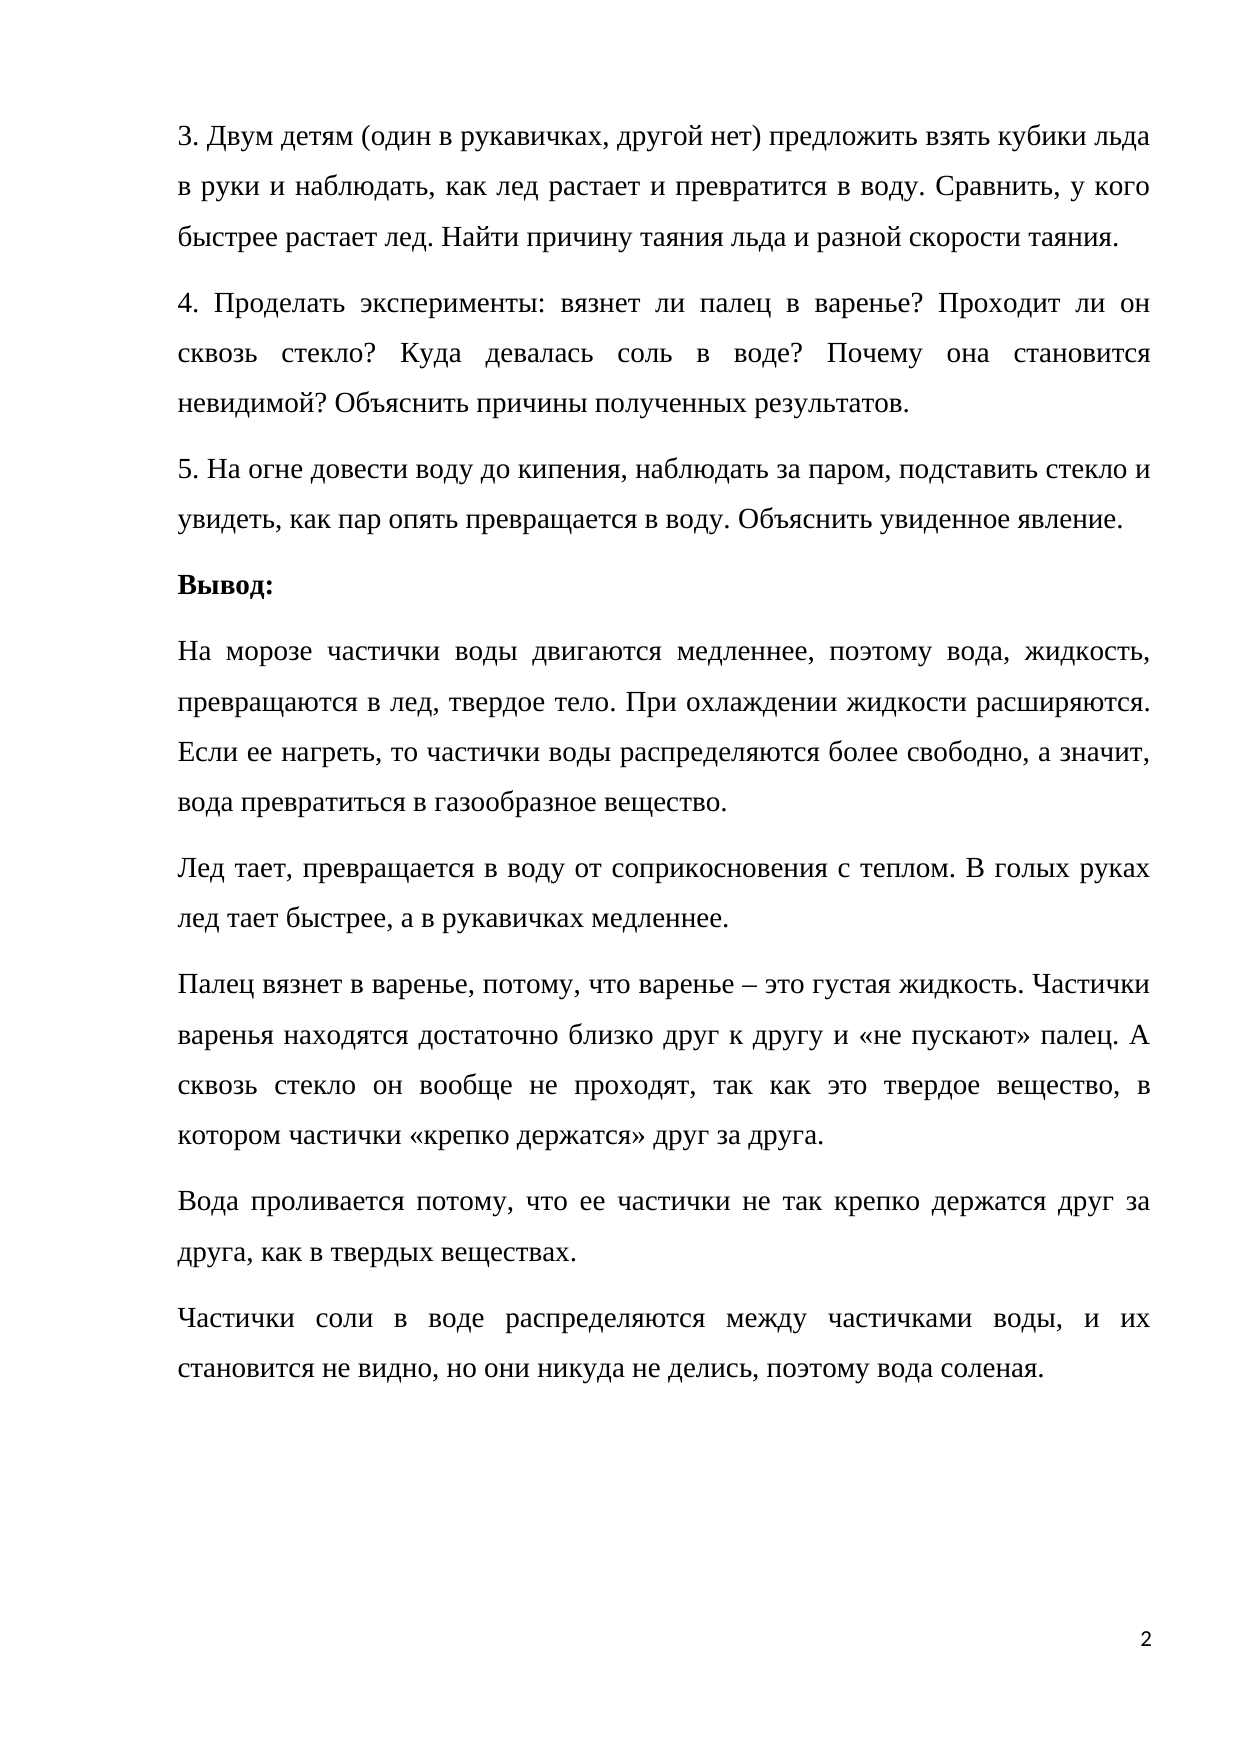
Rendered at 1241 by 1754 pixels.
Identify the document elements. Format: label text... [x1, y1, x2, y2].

text Частички соли в воде распределяются между частичками воды, и их становится не видно, но они никуда не делись, поэтому вода соленая. [177, 1300, 1152, 1383]
text Вода проливается потому, что ее частички не так крепко держатся друг за друга, как в твердых веществах. [177, 1183, 1152, 1267]
text 4. Проделать эксперименты: вязнет ли палец в варенье? Проходит ли он сквозь стекло? Куда девалась соль в воде? Почему она становится невидимой? Объяснить причины полученных результатов. [177, 285, 1152, 419]
text Палец вязнет в варенье, потому, что варенье – это густая жидкость. Частички варенья находятся достаточно близко друг к другу и «не пускают» палец. А сквозь стекло он вообще не проходят, так как это твердое вещество, в котором частички «крепко держатся» друг за друга. [177, 967, 1152, 1151]
text Лед тает, превращается в воду от соприкосновения с теплом. В голых руках лед тает быстрее, а в рукавичках медленнее. [177, 850, 1152, 934]
text Вывод: [177, 567, 1152, 601]
text На морозе частички воды двигаются медленнее, поэтому вода, жидкость, превращаются в лед, твердое тело. При охлаждении жидкости расширяются. Если ее нагреть, то частички воды распределяются более свободно, а значит, вода превратиться в газообразное вещество. [177, 633, 1152, 818]
text 3. Двум детям (один в рукавичках, другой нет) предложить взять кубики льда в руки и наблюдать, как лед растает и превратится в воду. Сравнить, у кого быстрее растает лед. Найти причину таяния льда и разной скорости таяния. [177, 118, 1152, 252]
text 5. На огне довести воду до кипения, наблюдать за паром, подставить стекло и увидеть, как пар опять превращается в воду. Объяснить увиденное явление. [177, 451, 1152, 535]
